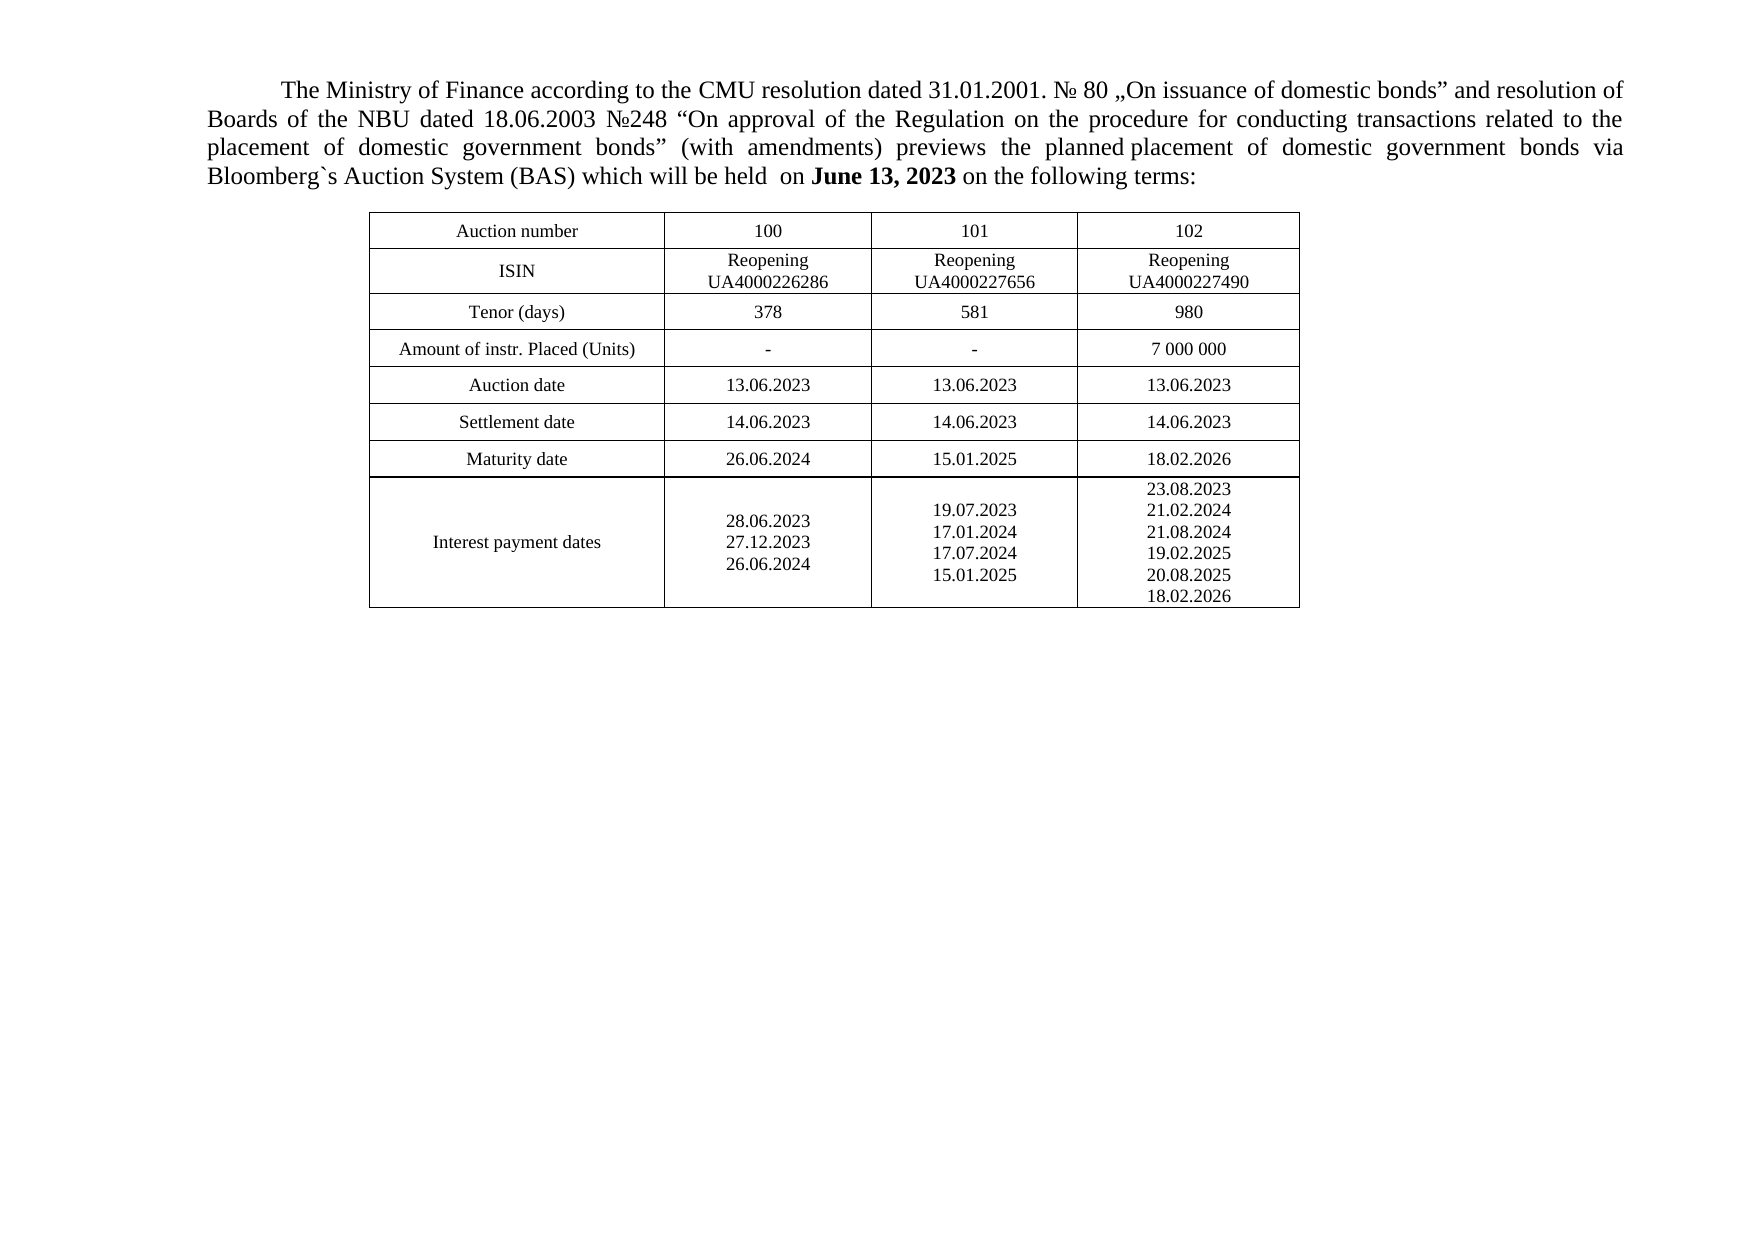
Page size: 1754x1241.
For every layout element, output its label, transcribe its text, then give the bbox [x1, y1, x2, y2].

table_cell 13.06.2023 [872, 367, 1077, 403]
table_cell 581 [872, 294, 1077, 329]
table_cell 13.06.2023 [1078, 367, 1299, 403]
table_header Auction number [370, 213, 664, 248]
table_cell - [665, 330, 871, 366]
table_cell - [872, 330, 1077, 366]
table_cell 7 000 000 [1078, 330, 1299, 366]
table_cell 28.06.2023 27.12.2023 26.06.2024 [665, 478, 871, 607]
table_header 102 [1078, 213, 1299, 248]
table_cell 14.06.2023 [665, 404, 871, 439]
table_cell Reopening UA4000227656 [872, 249, 1077, 292]
table_header 101 [872, 213, 1077, 248]
table_cell Amount of instr. Placed (Units) [370, 330, 664, 366]
table_cell 18.02.2026 [1078, 441, 1299, 476]
table_cell Maturity date [370, 441, 664, 476]
table_cell Reopening UA4000227490 [1078, 249, 1299, 292]
table_cell 13.06.2023 [665, 367, 871, 403]
table_cell 14.06.2023 [872, 404, 1077, 439]
table_cell 15.01.2025 [872, 441, 1077, 476]
table_cell ISIN [370, 249, 664, 292]
table_cell Reopening UA4000226286 [665, 249, 871, 292]
table_cell 26.06.2024 [665, 441, 871, 476]
table_header 100 [665, 213, 871, 248]
table_cell 378 [665, 294, 871, 329]
table_cell 980 [1078, 294, 1299, 329]
table_cell Auction date [370, 367, 664, 403]
table_cell 23.08.2023 21.02.2024 21.08.2024 19.02.2025 20.08.2025 18.02.2026 [1078, 478, 1299, 607]
text The Ministry of Finance according to the CMU resolution dated 31.01.2001. № 80 „On issuance of domestic bonds” and resolution of Boards of the NBU dated 18.06.2003 №248 “On approval of the Regulation on the procedure for conducting transactions related to the placement of domestic government bonds” (with amendments) previews the planned placement of domestic government bonds via Bloomberg`s Auction System (BAS) which will be held on June 13, 2023 on the following terms: [207, 75, 1624, 190]
table_cell Interest payment dates [370, 478, 664, 607]
table_cell 19.07.2023 17.01.2024 17.07.2024 15.01.2025 [872, 478, 1077, 607]
table_cell 14.06.2023 [1078, 404, 1299, 439]
table_cell Tenor (days) [370, 294, 664, 329]
table_cell Settlement date [370, 404, 664, 439]
